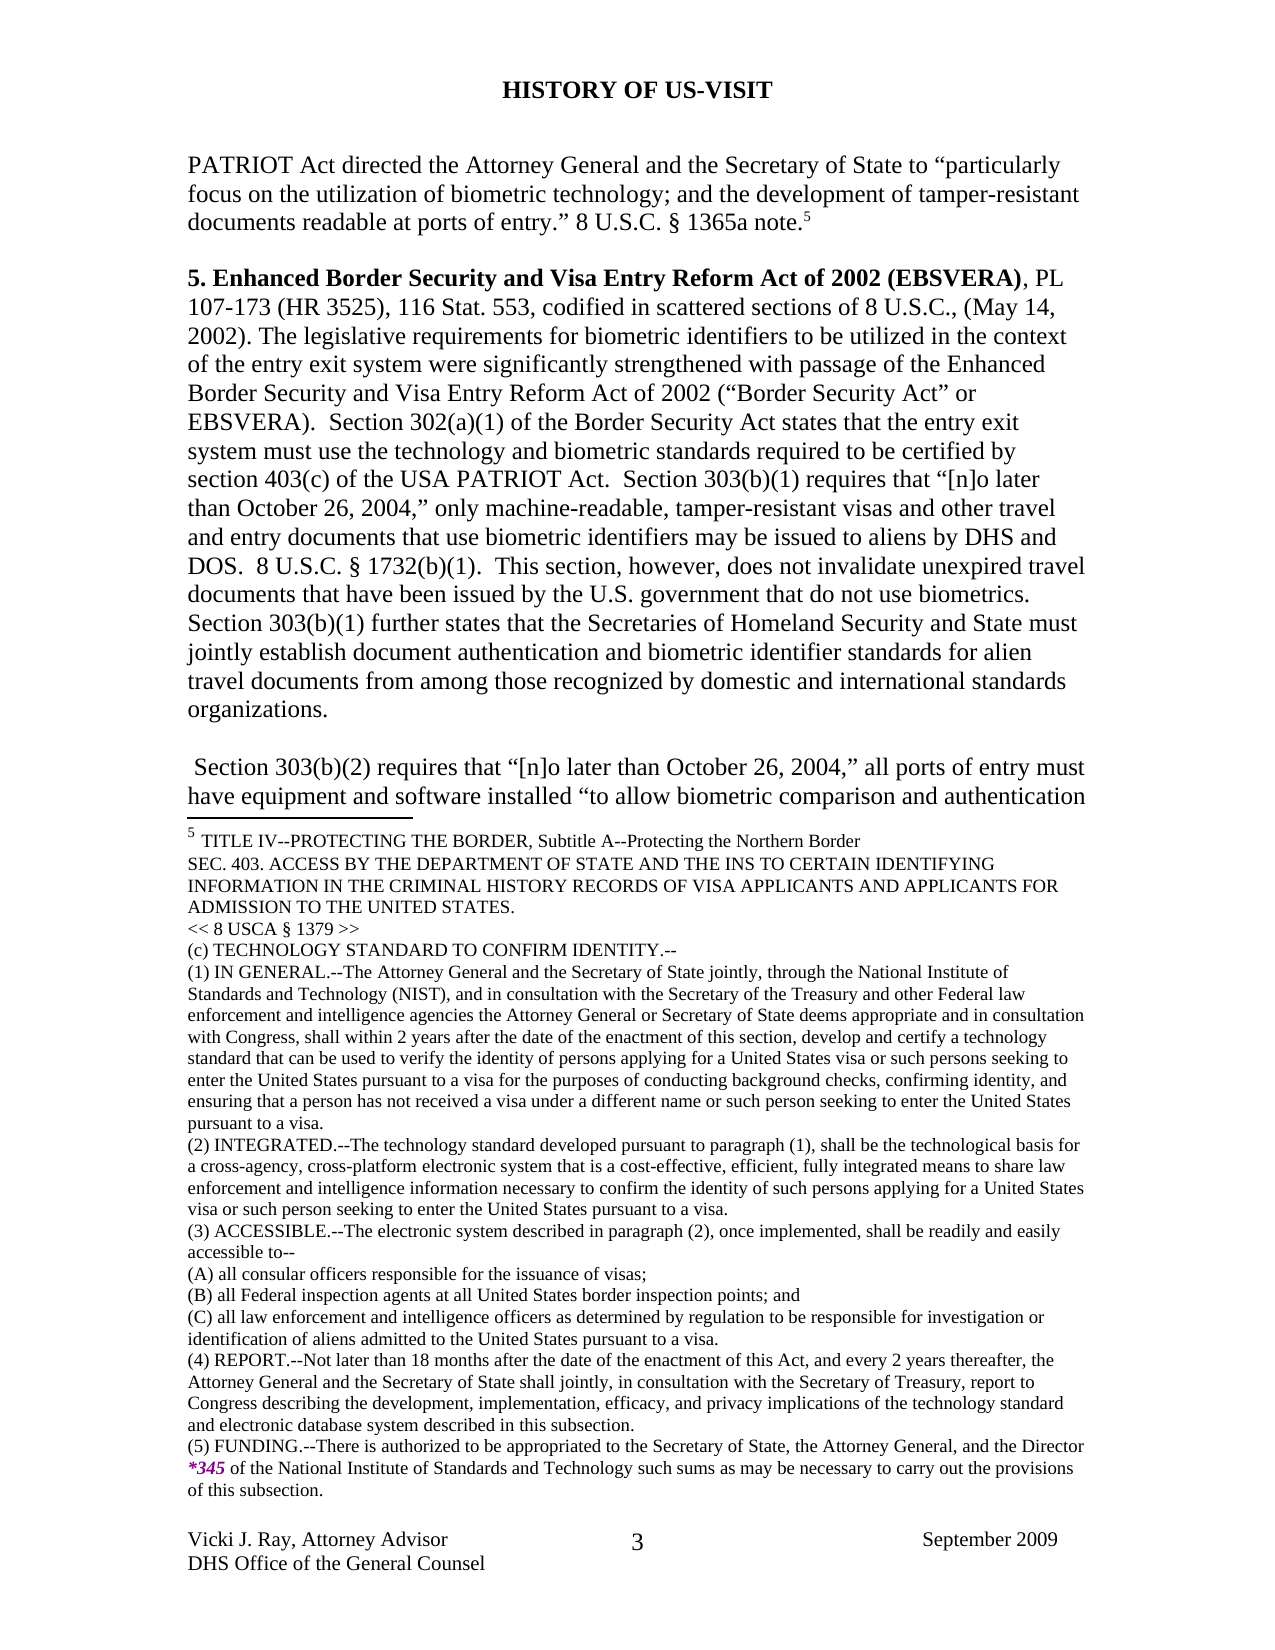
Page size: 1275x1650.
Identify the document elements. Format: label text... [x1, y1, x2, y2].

text Section 303(b)(2) requires that “[n]o later than October 26, 2004,” all ports of entry must have equipment and software installed “to allow biometric comparison and authentication of all United States visas and other travel and entry documents issued to aliens, and passports” that are required to be issued by VWP countries. 8 U.S.C. § 1732(b)(2). [187, 752, 1087, 809]
text 4. The Uniting and Strengthening America By Providing Appropriate Tools Required To Intercept and Obstruct Terrorism Act (USA PATRIOT ACT) of 2001, Pub. L. 107-56, 115 Stat 272 (Oct. 26, 2001), codified as amended at 8 U.S.C. § 1379. Section 403(c) of the USA PATRIOT Act required the Attorney General and the Secretary of State jointly, through the National Institute of Standards and Technology (NIST), and in consultation with the Secretary of the Treasury and other appropriate Federal law enforcement and intelligence agencies, and in consultation with Congress, to develop and certify a technology standard, including appropriate biometric identifier standards, that can be used to verify the identity of visa applicants and persons seeking to enter the pursuant to a visa and to do background checks on such aliens. In developing the entry exit system required by DMIA, section 414(b) of the USA PATRIOT Act directed the Attorney General and the Secretary of State to “particularly focus on the utilization of biometric technology; and the development of tamper-resistant documents readable at ports of entry.” 8 U.S.C. § 1365a note. [187, 150, 1087, 236]
text 5. Enhanced Border Security and Visa Entry Reform Act of 2002 (EBSVERA), PL 107-173 (HR 3525), 116 Stat. 553, codified in scattered sections of 8 U.S.C., (May 14, 2002). The legislative requirements for biometric identifiers to be utilized in the context of the entry exit system were significantly strengthened with passage of the Enhanced Border Security and Visa Entry Reform Act of 2002 (“Border Security Act” or EBSVERA). Section 302(a)(1) of the Border Security Act states that the entry exit system must use the technology and biometric standards required to be certified by section 403(c) of the USA PATRIOT Act. Section 303(b)(1) requires that “[n]o later than October 26, 2004,” only machine-readable, tamper-resistant visas and other travel and entry documents that use biometric identifiers may be issued to aliens by DHS and DOS. 8 U.S.C. § 1732(b)(1). This section, however, does not invalidate unexpired travel documents that have been issued by the government that do not use biometrics. Section 303(b)(1) further states that the Secretaries of Homeland Security and State must jointly establish document authentication and biometric identifier standards for alien travel documents from among those recognized by domestic and international standards organizations. [187, 236, 1087, 723]
